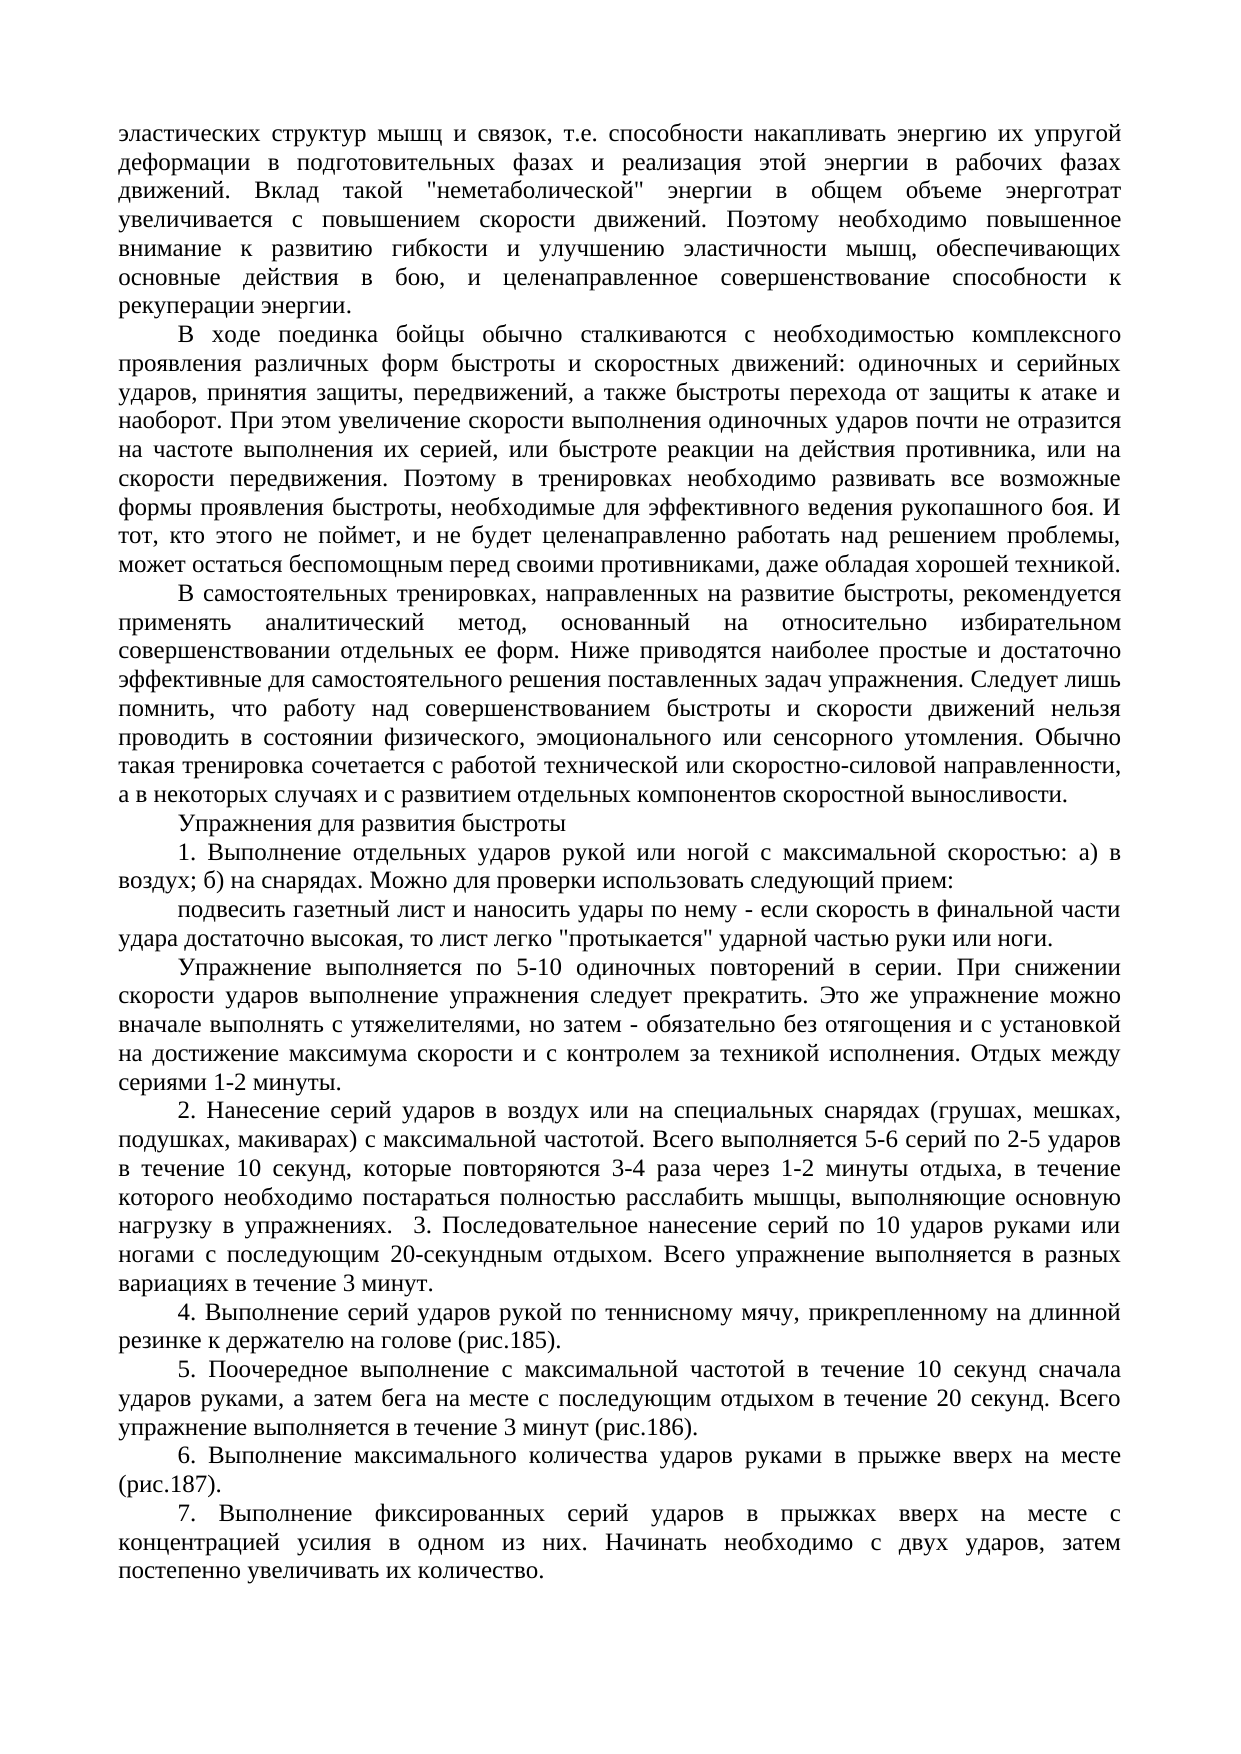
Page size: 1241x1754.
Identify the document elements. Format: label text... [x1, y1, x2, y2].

text В ходе поединка бойцы обычно сталкиваются с необходимостью комплексного проявления различных форм быстроты и скоростных движений: одиночных и серийных ударов, принятия защиты, передвижений, а также быстроты перехода от защиты к атаке и наоборот. При этом увеличение скорости выполнения одиночных ударов почти не отразится на частоте выполнения их серией, или быстроте реакции на действия противника, или на скорости передвижения. Поэтому в тренировках необходимо развивать все возможные формы проявления быстроты, необходимые для эффективного ведения рукопашного боя. И тот, кто этого не поймет, и не будет целенаправленно работать над решением проблемы, может остаться беспомощным перед своими противниками, даже обладая хорошей техникой. [118, 319, 1122, 578]
text Упражнение выполняется по 5-10 одиночных повторений в серии. При снижении скорости ударов выполнение упражнения следует прекратить. Это же упражнение можно вначале выполнять с утяжелителями, но затем - обязательно без отягощения и с установкой на достижение максимума скорости и с контролем за техникой исполнения. Отдых между сериями 1-2 минуты. [118, 952, 1122, 1096]
text В самостоятельных тренировках, направленных на развитие быстроты, рекомендуется применять аналитический метод, основанный на относительно избирательном совершенствовании отдельных ее форм. Ниже приводятся наиболее простые и достаточно эффективные для самостоятельного решения поставленных задач упражнения. Следует лишь помнить, что работу над совершенствованием быстроты и скорости движений нельзя проводить в состоянии физического, эмоционального или сенсорного утомления. Обычно такая тренировка сочетается с работой технической или скоростно-силовой направленности, а в некоторых случаях и с развитием отдельных компонентов скоростной выносливости. [118, 578, 1122, 808]
text 6. Выполнение максимального количества ударов руками в прыжке вверх на месте (рис.187). [118, 1441, 1122, 1498]
text 4. Выполнение серий ударов рукой по теннисному мячу, прикрепленному на длинной резинке к держателю на голове (рис.185). [118, 1297, 1122, 1354]
text 1. Выполнение отдельных ударов рукой или ногой с максимальной скоростью: а) в воздух; б) на снарядах. Можно для проверки использовать следующий прием: [118, 837, 1122, 894]
text 2. Нанесение серий ударов в воздух или на специальных снарядах (грушах, мешках, подушках, макиварах) с максимальной частотой. Всего выполняется 5-6 серий по 2-5 ударов в течение 10 секунд, которые повторяются 3-4 раза через 1-2 минуты отдыха, в течение которого необходимо постараться полностью расслабить мышцы, выполняющие основную нагрузку в упражнениях. 3. Последовательное нанесение серий по 10 ударов руками или ногами с последующим 20-секундным отдыхом. Всего упражнение выполняется в разных вариациях в течение 3 минут. [118, 1096, 1122, 1297]
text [118, 118, 1122, 319]
text 7. Выполнение фиксированных серий ударов в прыжках вверх на месте с концентрацией усилия в одном из них. Начинать необходимо с двух ударов, затем постепенно увеличивать их количество. [118, 1498, 1122, 1584]
text 5. Поочередное выполнение с максимальной частотой в течение 10 секунд сначала ударов руками, а затем бега на месте с последующим отдыхом в течение 20 секунд. Всего упражнение выполняется в течение 3 минут (рис.186). [118, 1354, 1122, 1441]
text подвесить газетный лист и наносить удары по нему - если скорость в финальной части удара достаточно высокая, то лист легко "протыкается" ударной частью руки или ноги. [118, 894, 1122, 952]
text Упражнения для развития быстроты [118, 808, 1122, 837]
